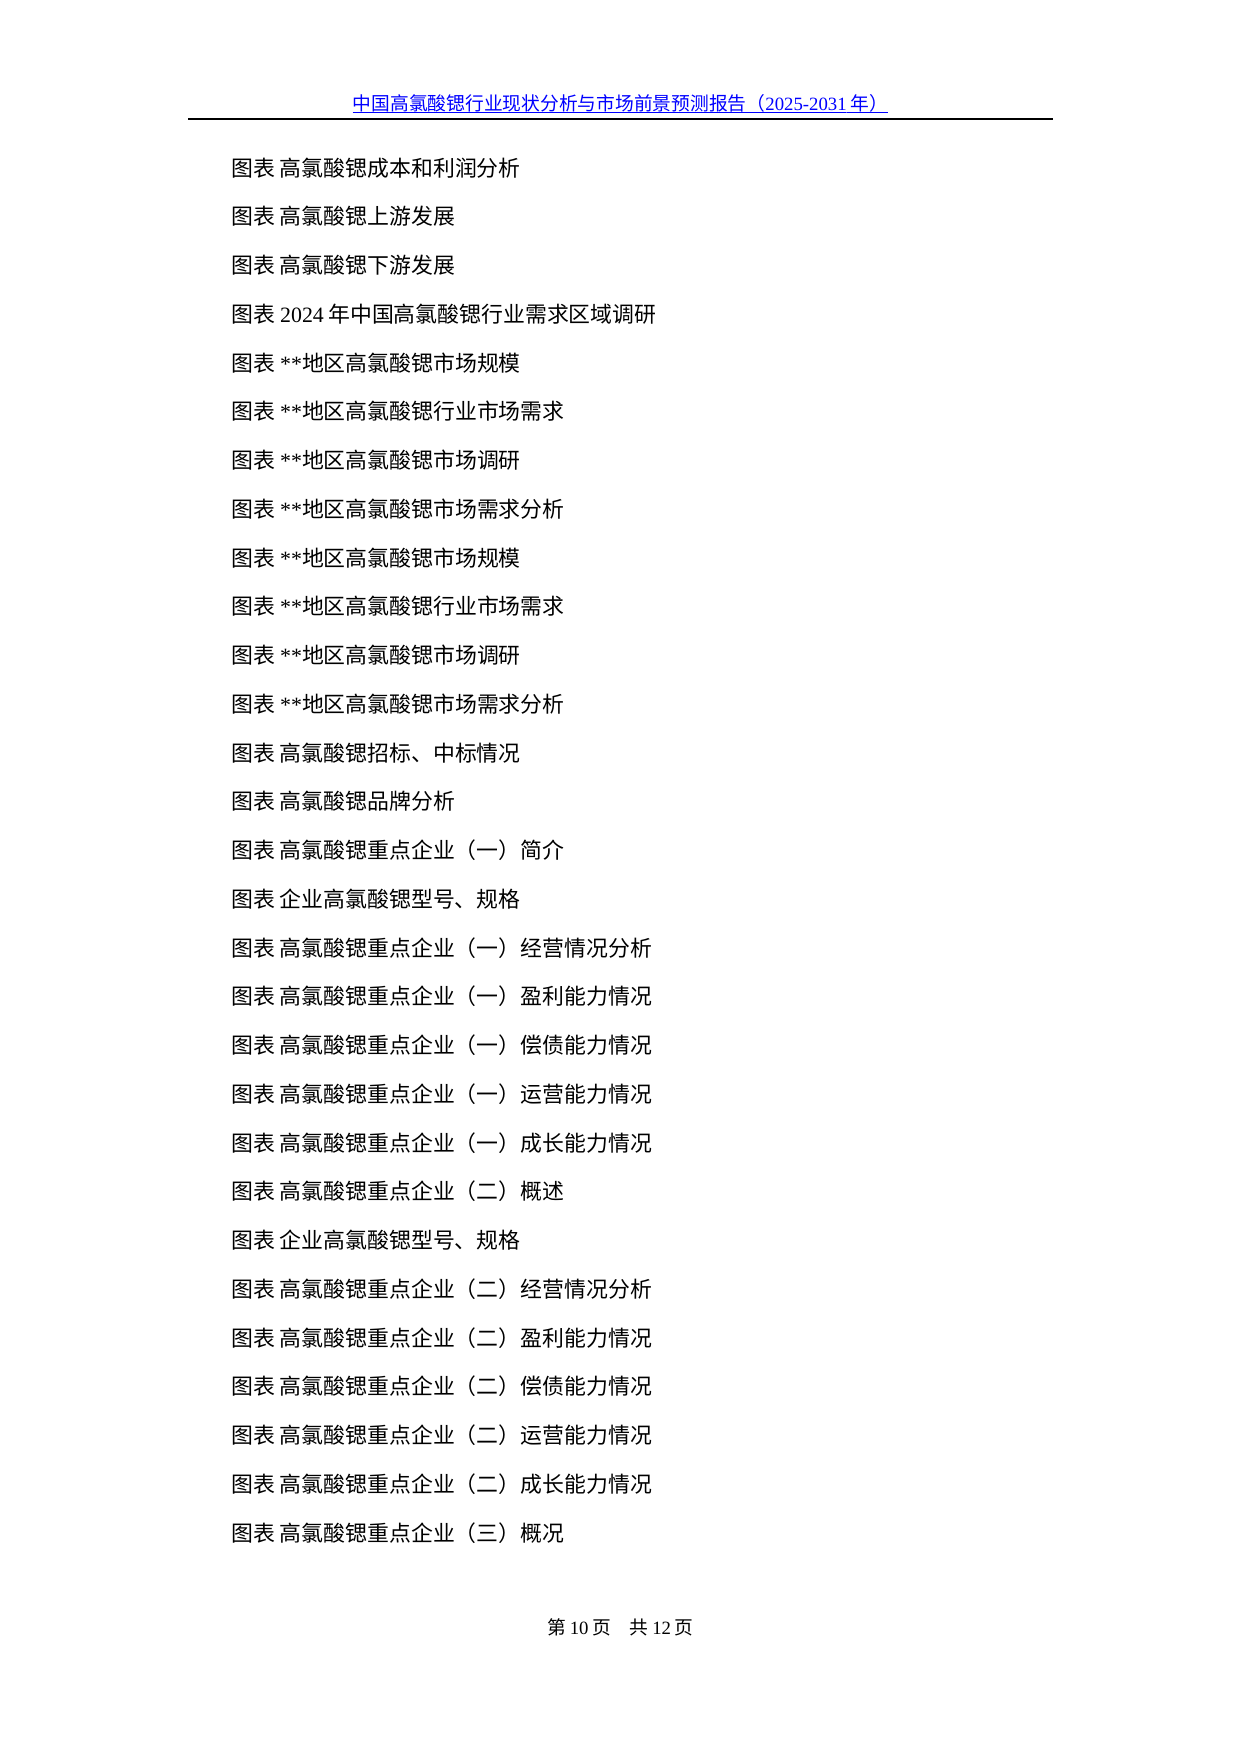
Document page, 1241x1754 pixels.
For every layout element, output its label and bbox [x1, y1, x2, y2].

text [187, 150, 1053, 1548]
